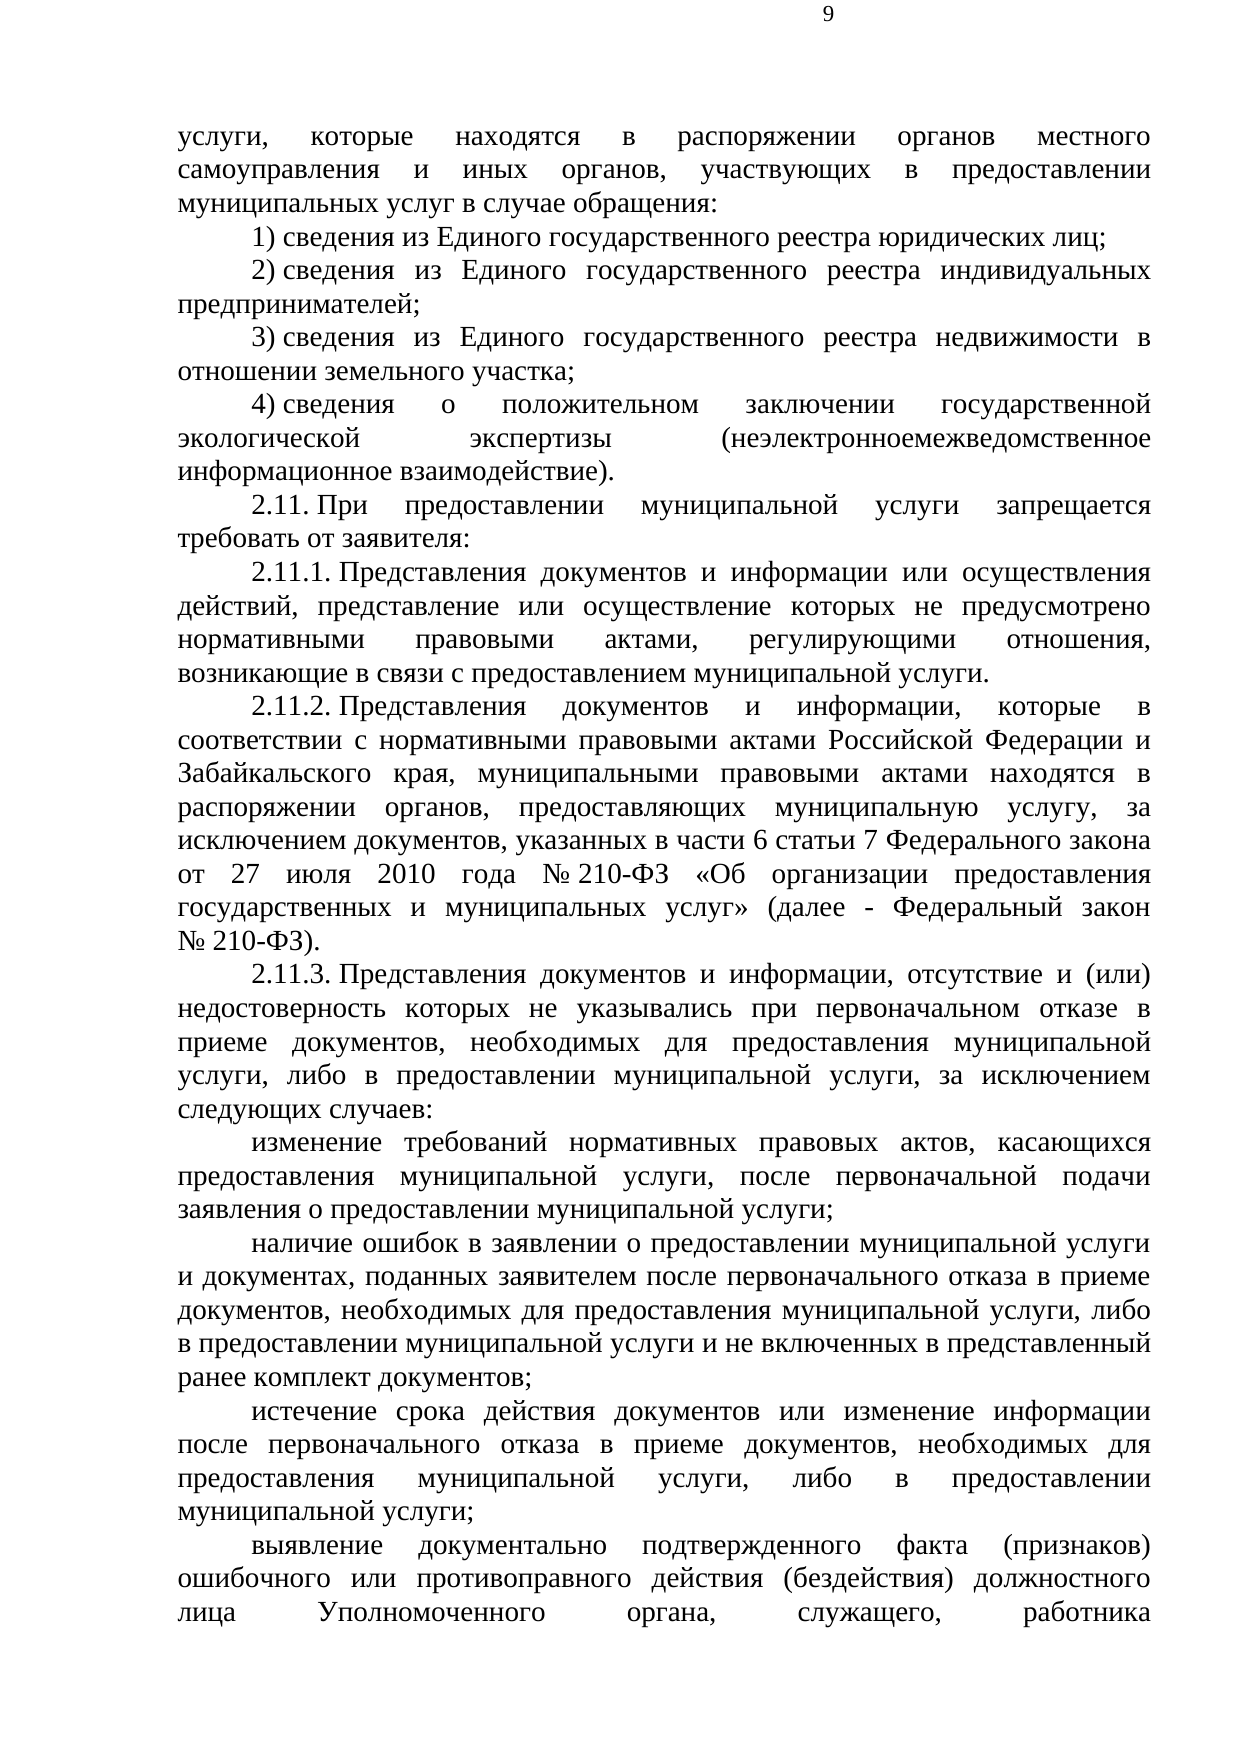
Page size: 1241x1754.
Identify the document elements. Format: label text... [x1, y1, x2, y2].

text 4) сведения о положительном заключении государственной экологической экспертизы (неэлектронноемежведомственное информационное взаимодействие). [177, 386, 1152, 487]
text истечение срока действия документов или изменение информации после первоначального отказа в приеме документов, необходимых для предоставления муниципальной услуги, либо в предоставлении муниципальной услуги; [177, 1393, 1152, 1527]
text 2.11.2. Представления документов и информации, которые в соответствии с нормативными правовыми актами Российской Федерации и Забайкальского края, муниципальными правовыми актами находятся в распоряжении органов, предоставляющих муниципальную услугу, за исключением документов, указанных в части 6 статьи 7 Федерального закона от 27 июля 2010 года № 210-ФЗ «Об организации предоставления государственных и муниципальных услуг» (далее - Федеральный закон № 210-ФЗ). [177, 688, 1152, 957]
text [177, 118, 1152, 219]
text 3) сведения из Единого государственного реестра недвижимости в отношении земельного участка; [177, 319, 1152, 386]
text изменение требований нормативных правовых актов, касающихся предоставления муниципальной услуги, после первоначальной подачи заявления о предоставлении муниципальной услуги; [177, 1124, 1152, 1225]
text 2.11.1. Представления документов и информации или осуществления действий, представление или осуществление которых не предусмотрено нормативными правовыми актами, регулирующими отношения, возникающие в связи с предоставлением муниципальной услуги. [177, 554, 1152, 688]
text 2.11.3. Представления документов и информации, отсутствие и (или) недостоверность которых не указывались при первоначальном отказе в приеме документов, необходимых для предоставления муниципальной услуги, либо в предоставлении муниципальной услуги, за исключением следующих случаев: [177, 957, 1152, 1124]
text 2.11. При предоставлении муниципальной услуги запрещается требовать от заявителя: [177, 487, 1152, 554]
text 1) сведения из Единого государственного реестра юридических лиц; [177, 219, 1152, 252]
text наличие ошибок в заявлении о предоставлении муниципальной услуги и документах, поданных заявителем после первоначального отказа в приеме документов, необходимых для предоставления муниципальной услуги, либо в предоставлении муниципальной услуги и не включенных в представленный ранее комплект документов; [177, 1225, 1152, 1393]
text 2) сведения из Единого государственного реестра индивидуальных предпринимателей; [177, 252, 1152, 319]
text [177, 1527, 1152, 1627]
